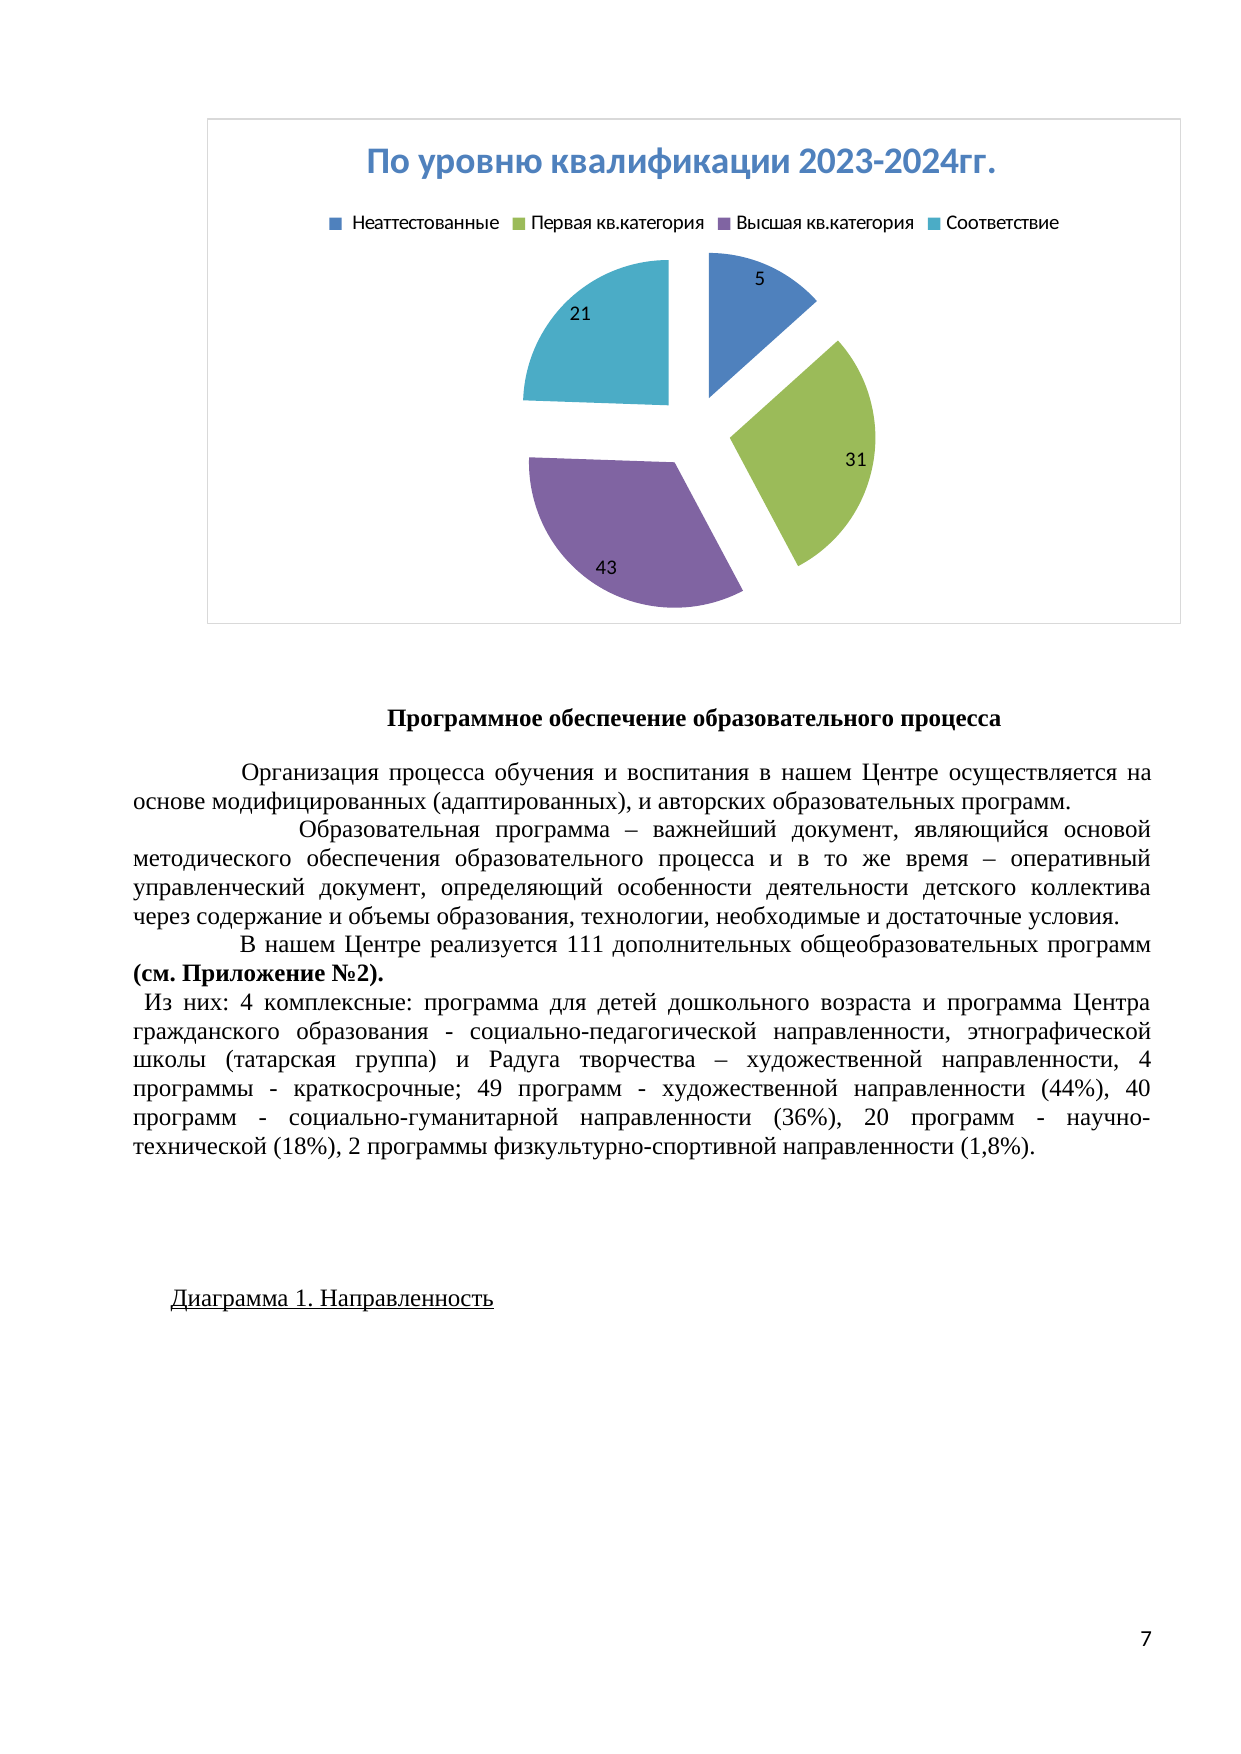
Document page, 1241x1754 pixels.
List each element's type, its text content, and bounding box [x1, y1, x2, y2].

text Организация процесса обучения и воспитания в нашем Центре осуществляется на основе модифицированных (адаптированных), и авторских образовательных программ. [133, 757, 1152, 814]
text В нашем Центре реализуется 111 дополнительных общеобразовательных программ (см. Приложение №2). [133, 929, 1152, 987]
text Диаграмма 1. Направленность [170, 1283, 1152, 1312]
text Программное обеспечение образовательного процесса [133, 703, 1240, 732]
text Из них: 4 комплексные: программа для детей дошкольного возраста и программа Центра гражданского образования - социально-педагогической направленности, этнографической школы (татарская группа) и Радуга творчества – художественной направленности, 4 программы - краткосрочные; 49 программ - художественной направленности (44%), 40 программ - социально-гуманитарной направленности (36%), 20 программ - научно-технической (18%), 2 программы физкультурно-спортивной направленности (1,8%). [133, 987, 1152, 1159]
text Образовательная программа – важнейший документ, являющийся основой методического обеспечения образовательного процесса и в то же время – оперативный управленческий документ, определяющий особенности деятельности детского коллектива через содержание и объемы образования, технологии, необходимые и достаточные условия. [133, 814, 1152, 929]
